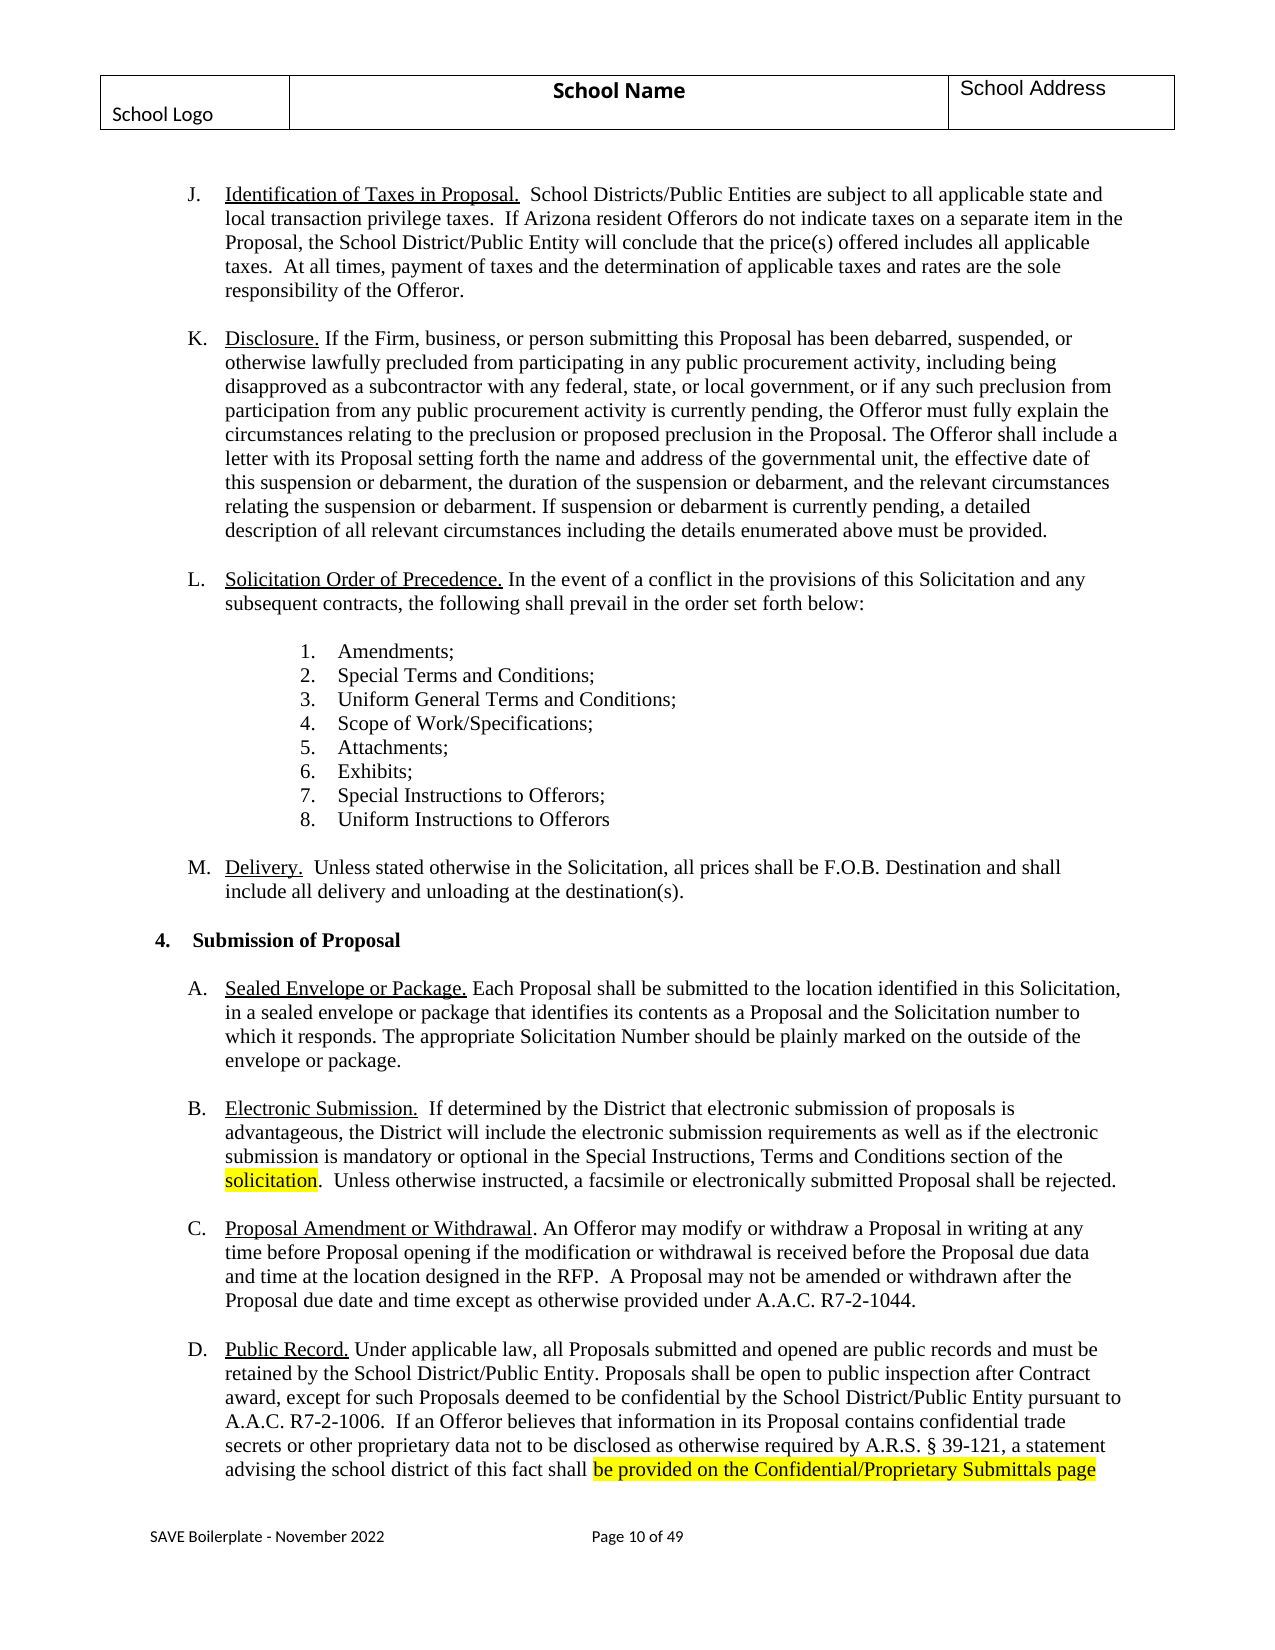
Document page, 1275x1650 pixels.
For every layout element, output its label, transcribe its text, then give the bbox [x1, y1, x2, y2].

list Exhibits; [300, 759, 1125, 783]
list Special Instructions to Offerors; [300, 783, 1125, 807]
list Disclosure. If the Firm, business, or person submitting this Proposal has been debarred, suspended, or otherwise lawfully precluded from participating in any public procurement activity, including being disapproved as a subcontractor with any federal, state, or local government, or if any such preclusion from participation from any public procurement activity is currently pending, the Offeror must fully explain the circumstances relating to the preclusion or proposed preclusion in the Proposal. The Offeror shall include a letter with its Proposal setting forth the name and address of the governmental unit, the effective date of this suspension or debarment, the duration of the suspension or debarment, and the relevant circumstances relating the suspension or debarment. If suspension or debarment is currently pending, a detailed description of all relevant circumstances including the details enumerated above must be provided. [187, 326, 1125, 542]
list Attachments; [300, 735, 1125, 759]
list Uniform General Terms and Conditions; [300, 687, 1125, 711]
list Delivery. Unless stated otherwise in the Solicitation, all prices shall be F.O.B. Destination and shall include all delivery and unloading at the destination(s). [187, 855, 1125, 903]
list Solicitation Order of Precedence. In the event of a conflict in the provisions of this Solicitation and any subsequent contracts, the following shall prevail in the order set forth below: [187, 567, 1125, 615]
list Special Terms and Conditions; [300, 663, 1125, 687]
list Electronic Submission. If determined by the District that electronic submission of proposals is advantageous, the District will include the electronic submission requirements as well as if the electronic submission is mandatory or optional in the Special Instructions, Terms and Conditions section of the solicitation. Unless otherwise instructed, a facsimile or electronically submitted Proposal shall be rejected. [187, 1096, 1125, 1192]
list Amendments; [300, 639, 1125, 663]
list Scope of Work/Specifications; [300, 711, 1125, 735]
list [187, 1337, 1125, 1481]
list Identification of Taxes in Proposal. School Districts/Public Entities are subject to all applicable state and local transaction privilege taxes. If Arizona resident Offerors do not indicate taxes on a separate item in the Proposal, the School District/Public Entity will conclude that the price(s) offered includes all applicable taxes. At all times, payment of taxes and the determination of applicable taxes and rates are the sole responsibility of the Offeror. [187, 182, 1125, 302]
list Uniform Instructions to Offerors [300, 807, 1125, 831]
list Submission of Proposal [155, 927, 1125, 952]
list Proposal Amendment or Withdrawal. An Offeror may modify or withdraw a Proposal in writing at any time before Proposal opening if the modification or withdrawal is received before the Proposal due data and time at the location designed in the RFP. A Proposal may not be amended or withdrawn after the Proposal due date and time except as otherwise provided under A.A.C. R7-2-1044. [187, 1216, 1125, 1312]
list Sealed Envelope or Package. Each Proposal shall be submitted to the location identified in this Solicitation, in a sealed envelope or package that identifies its contents as a Proposal and the Solicitation number to which it responds. The appropriate Solicitation Number should be plainly marked on the outside of the envelope or package. [187, 976, 1125, 1072]
